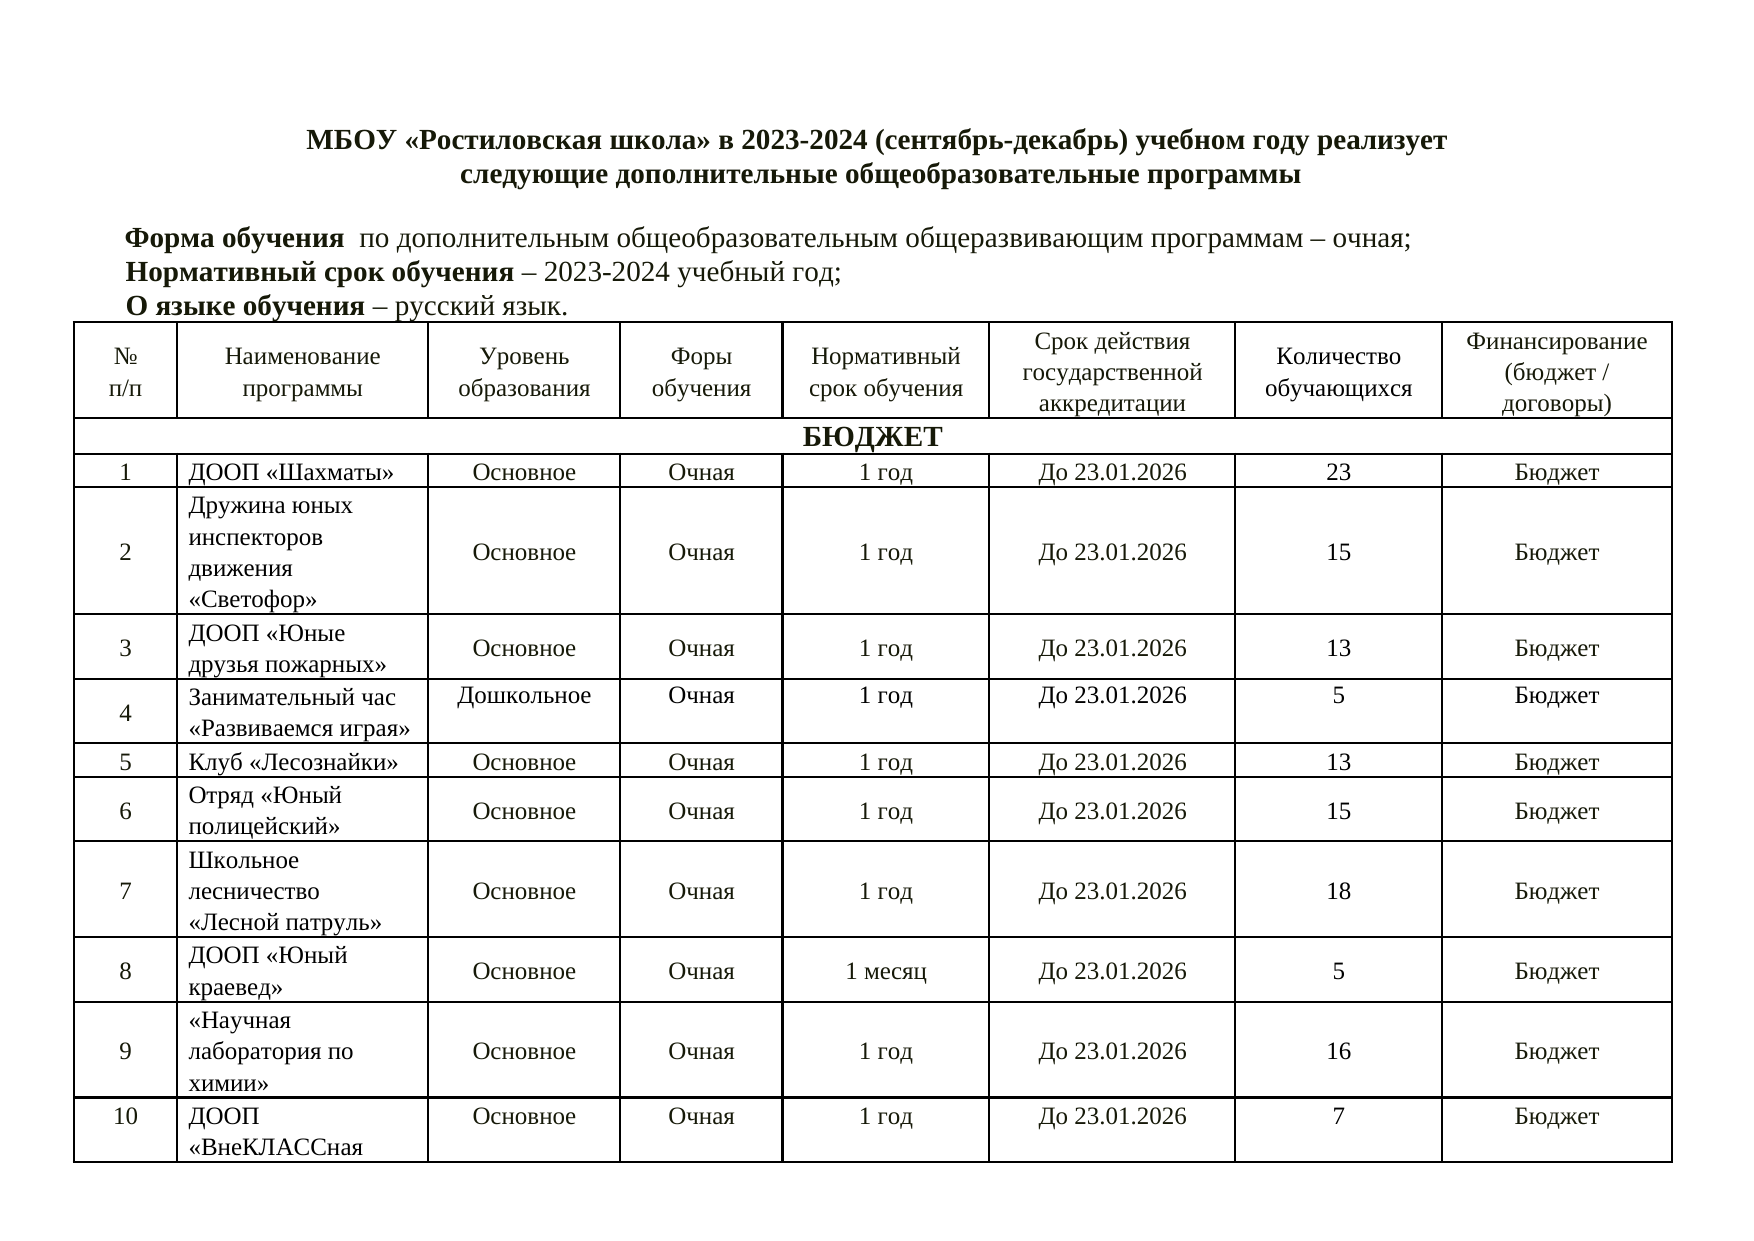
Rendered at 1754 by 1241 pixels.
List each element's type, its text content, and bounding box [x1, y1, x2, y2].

table_cell Основное [429, 488, 619, 613]
table_header Финансирование (бюджет / договоры) [1443, 323, 1671, 417]
text Форма обучения по дополнительным общеобразовательным общеразвивающим программам – очная; [118, 221, 1636, 254]
table_cell Очная [621, 680, 781, 742]
table_cell Очная [621, 488, 781, 613]
table_cell Очная [621, 455, 781, 486]
table_cell 1 год [784, 455, 988, 486]
table_cell Занимательный час «Развиваемся играя» [178, 680, 427, 742]
table_cell БЮДЖЕТ [75, 419, 1671, 453]
table_cell Дружина юных инспекторов движения «Светофор» [178, 488, 427, 613]
text МБОУ «Ростиловская школа» в 2023-2024 (сентябрь-декабрь) учебном году реализует [118, 122, 1636, 156]
table_cell Основное [429, 778, 619, 840]
table_cell Дошкольное [429, 680, 619, 742]
table_cell ДООП «Юные друзья пожарных» [178, 615, 427, 678]
table_cell 3 [75, 615, 176, 678]
table_cell 1 год [784, 488, 988, 613]
table_cell До 23.01.2026 [990, 744, 1234, 776]
table_cell Основное [429, 455, 619, 486]
table_cell 1 год [784, 842, 988, 936]
table_cell 1 год [784, 680, 988, 742]
table_cell Бюджет [1443, 488, 1671, 613]
table_header № п/п [75, 323, 176, 417]
table_cell Бюджет [1443, 680, 1671, 742]
table_cell 10 [75, 1099, 176, 1161]
table_cell Основное [429, 938, 619, 1001]
table_header Наименование программы [178, 323, 427, 417]
table_header Нормативный срок обучения [784, 323, 988, 417]
table_cell Бюджет [1443, 842, 1671, 936]
table_cell «Научная лаборатория по химии» [178, 1003, 427, 1096]
table_cell 7 [1236, 1099, 1441, 1161]
table_cell Основное [429, 744, 619, 776]
table_cell Очная [621, 938, 781, 1001]
table_cell 15 [1236, 778, 1441, 840]
table_cell Школьное лесничество «Лесной патруль» [178, 842, 427, 936]
table_cell До 23.01.2026 [990, 778, 1234, 840]
table_cell 2 [75, 488, 176, 613]
text О языке обучения – русский язык. [118, 288, 1636, 321]
table_cell Бюджет [1443, 938, 1671, 1001]
table_cell Очная [621, 842, 781, 936]
table_cell 1 месяц [784, 938, 988, 1001]
table_cell 4 [75, 680, 176, 742]
table_cell Бюджет [1443, 1099, 1671, 1161]
table_cell Бюджет [1443, 1003, 1671, 1096]
table_cell 7 [75, 842, 176, 936]
table_cell 1 год [784, 778, 988, 840]
table_header Количество обучающихся [1236, 323, 1441, 417]
table_cell Бюджет [1443, 778, 1671, 840]
table_cell 8 [75, 938, 176, 1001]
table_cell До 23.01.2026 [990, 938, 1234, 1001]
table_cell Очная [621, 778, 781, 840]
table_cell Основное [429, 1003, 619, 1096]
table_cell 13 [1236, 615, 1441, 678]
table_header Уровень образования [429, 323, 619, 417]
text Нормативный срок обучения – 2023-2024 учебный год; [118, 254, 1636, 288]
table_cell Отряд «Юный полицейский» [178, 778, 427, 840]
table_cell Очная [621, 1003, 781, 1096]
table_header Форы обучения [621, 323, 781, 417]
table_cell 9 [75, 1003, 176, 1096]
table_cell Бюджет [1443, 744, 1671, 776]
table_cell 15 [1236, 488, 1441, 613]
table_cell До 23.01.2026 [990, 488, 1234, 613]
table_cell 5 [75, 744, 176, 776]
table_cell ДООП «Шахматы» [178, 455, 427, 486]
table_cell Очная [621, 615, 781, 678]
table_cell Основное [429, 1099, 619, 1161]
table_cell 1 год [784, 1099, 988, 1161]
table_cell 13 [1236, 744, 1441, 776]
table_cell До 23.01.2026 [990, 842, 1234, 936]
table_cell Очная [621, 1099, 781, 1161]
table_cell 16 [1236, 1003, 1441, 1096]
table_cell 1 год [784, 1003, 988, 1096]
table_cell До 23.01.2026 [990, 615, 1234, 678]
table_cell Бюджет [1443, 615, 1671, 678]
text следующие дополнительные общеобразовательные программы [118, 156, 1636, 189]
table_cell 1 год [784, 744, 988, 776]
table_cell Очная [621, 744, 781, 776]
table_cell До 23.01.2026 [990, 455, 1234, 486]
table_cell 23 [1236, 455, 1441, 486]
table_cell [178, 1099, 427, 1161]
table_cell 6 [75, 778, 176, 840]
table_cell До 23.01.2026 [990, 1099, 1234, 1161]
table_cell До 23.01.2026 [990, 680, 1234, 742]
table_header Срок действия государственной аккредитации [990, 323, 1234, 417]
table_cell Основное [429, 842, 619, 936]
table_cell До 23.01.2026 [990, 1003, 1234, 1096]
table_cell 18 [1236, 842, 1441, 936]
table_cell ДООП «Юный краевед» [178, 938, 427, 1001]
table_cell Клуб «Лесознайки» [178, 744, 427, 776]
table_cell 1 год [784, 615, 988, 678]
table_cell 5 [1236, 938, 1441, 1001]
table_cell 5 [1236, 680, 1441, 742]
table_cell 1 [75, 455, 176, 486]
table_cell Бюджет [1443, 455, 1671, 486]
table_cell Основное [429, 615, 619, 678]
